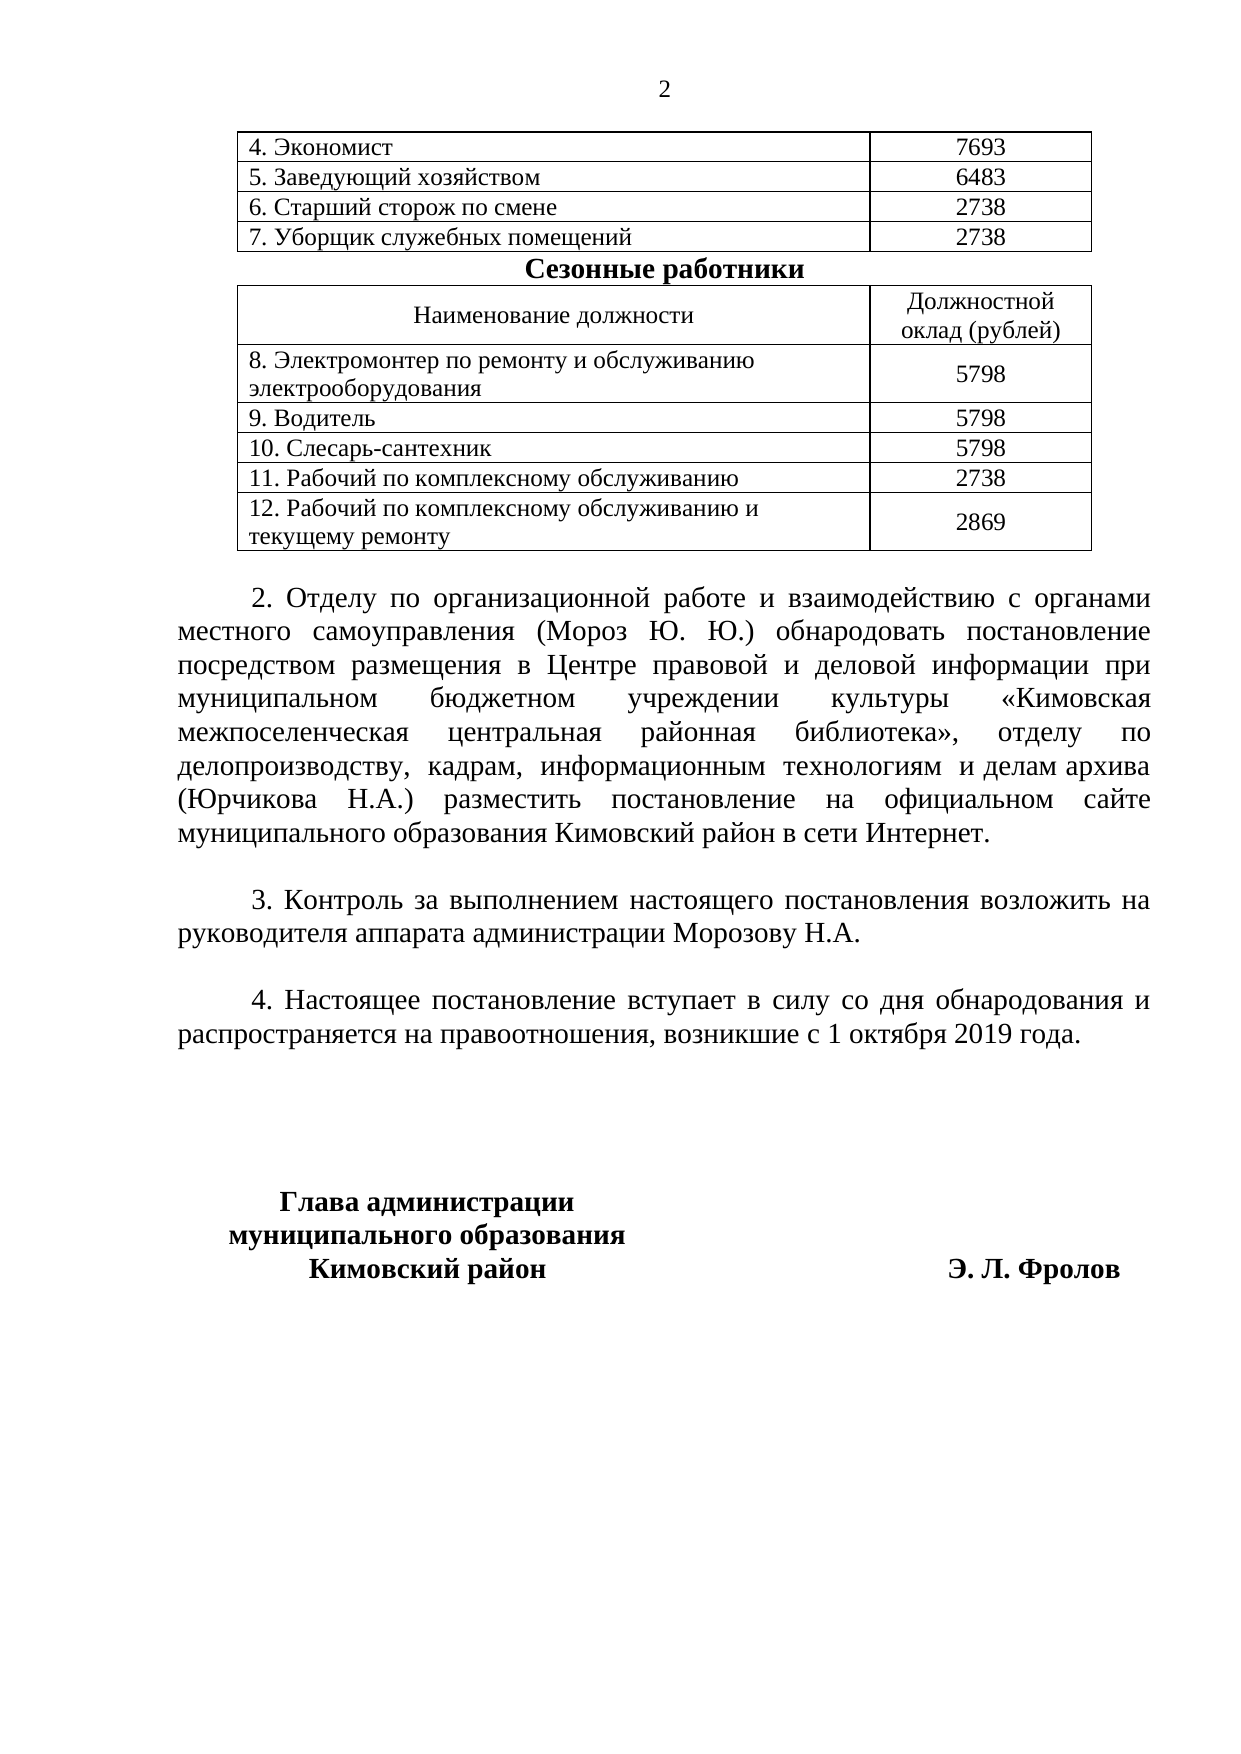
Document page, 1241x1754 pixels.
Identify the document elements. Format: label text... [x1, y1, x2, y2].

table_cell 7693 [871, 133, 1091, 161]
table_cell 5. Заведующий хозяйством [238, 162, 869, 191]
text 3. Контроль за выполнением настоящего постановления возложить на руководителя аппарата администрации Морозову Н.А. [177, 882, 1152, 949]
table_cell 7. Уборщик служебных помещений [238, 222, 869, 251]
table_cell 9. Водитель [238, 403, 869, 432]
table_cell 12. Рабочий по комплексному обслуживанию и текущему ремонту [238, 493, 869, 550]
table_cell 6483 [871, 162, 1091, 191]
table_cell 2738 [871, 463, 1091, 492]
table_cell 8. Электромонтер по ремонту и обслуживанию электрооборудования [238, 345, 869, 402]
text муниципального образования [177, 1217, 1152, 1251]
text Глава администрации [177, 1184, 1152, 1217]
table_header Должностной оклад (рублей) [871, 286, 1091, 344]
table_cell 11. Рабочий по комплексному обслуживанию [238, 463, 869, 492]
table_cell 5798 [871, 345, 1091, 402]
text 2. Отделу по организационной работе и взаимодействию с органами местного самоуправления (Мороз Ю. Ю.) обнародовать постановление посредством размещения в Центре правовой и деловой информации при муниципальном бюджетном учреждении культуры «Кимовская межпоселенческая центральная районная библиотека», отделу по делопроизводству, кадрам, информационным технологиям и делам архива (Юрчикова Н.А.) разместить постановление на официальном сайте муниципального образования Кимовский район в сети Интернет. [177, 580, 1152, 848]
text Сезонные работники [177, 252, 1152, 285]
table_cell 5798 [871, 433, 1091, 462]
table_header Наименование должности [238, 286, 869, 344]
table_cell 2869 [871, 493, 1091, 550]
table_cell 2738 [871, 222, 1091, 251]
table_cell 2738 [871, 192, 1091, 221]
table_cell 10. Слесарь-сантехник [238, 433, 869, 462]
text 4. Настоящее постановление вступает в силу со дня обнародования и распространяется на правоотношения, возникшие с 1 октября 2019 года. [177, 982, 1152, 1049]
table_cell 5798 [871, 403, 1091, 432]
table_cell 6. Старший сторож по смене [238, 192, 869, 221]
text Кимовский район Э. Л. Фролов [177, 1251, 1152, 1284]
table_cell 4. Экономист [238, 133, 869, 161]
